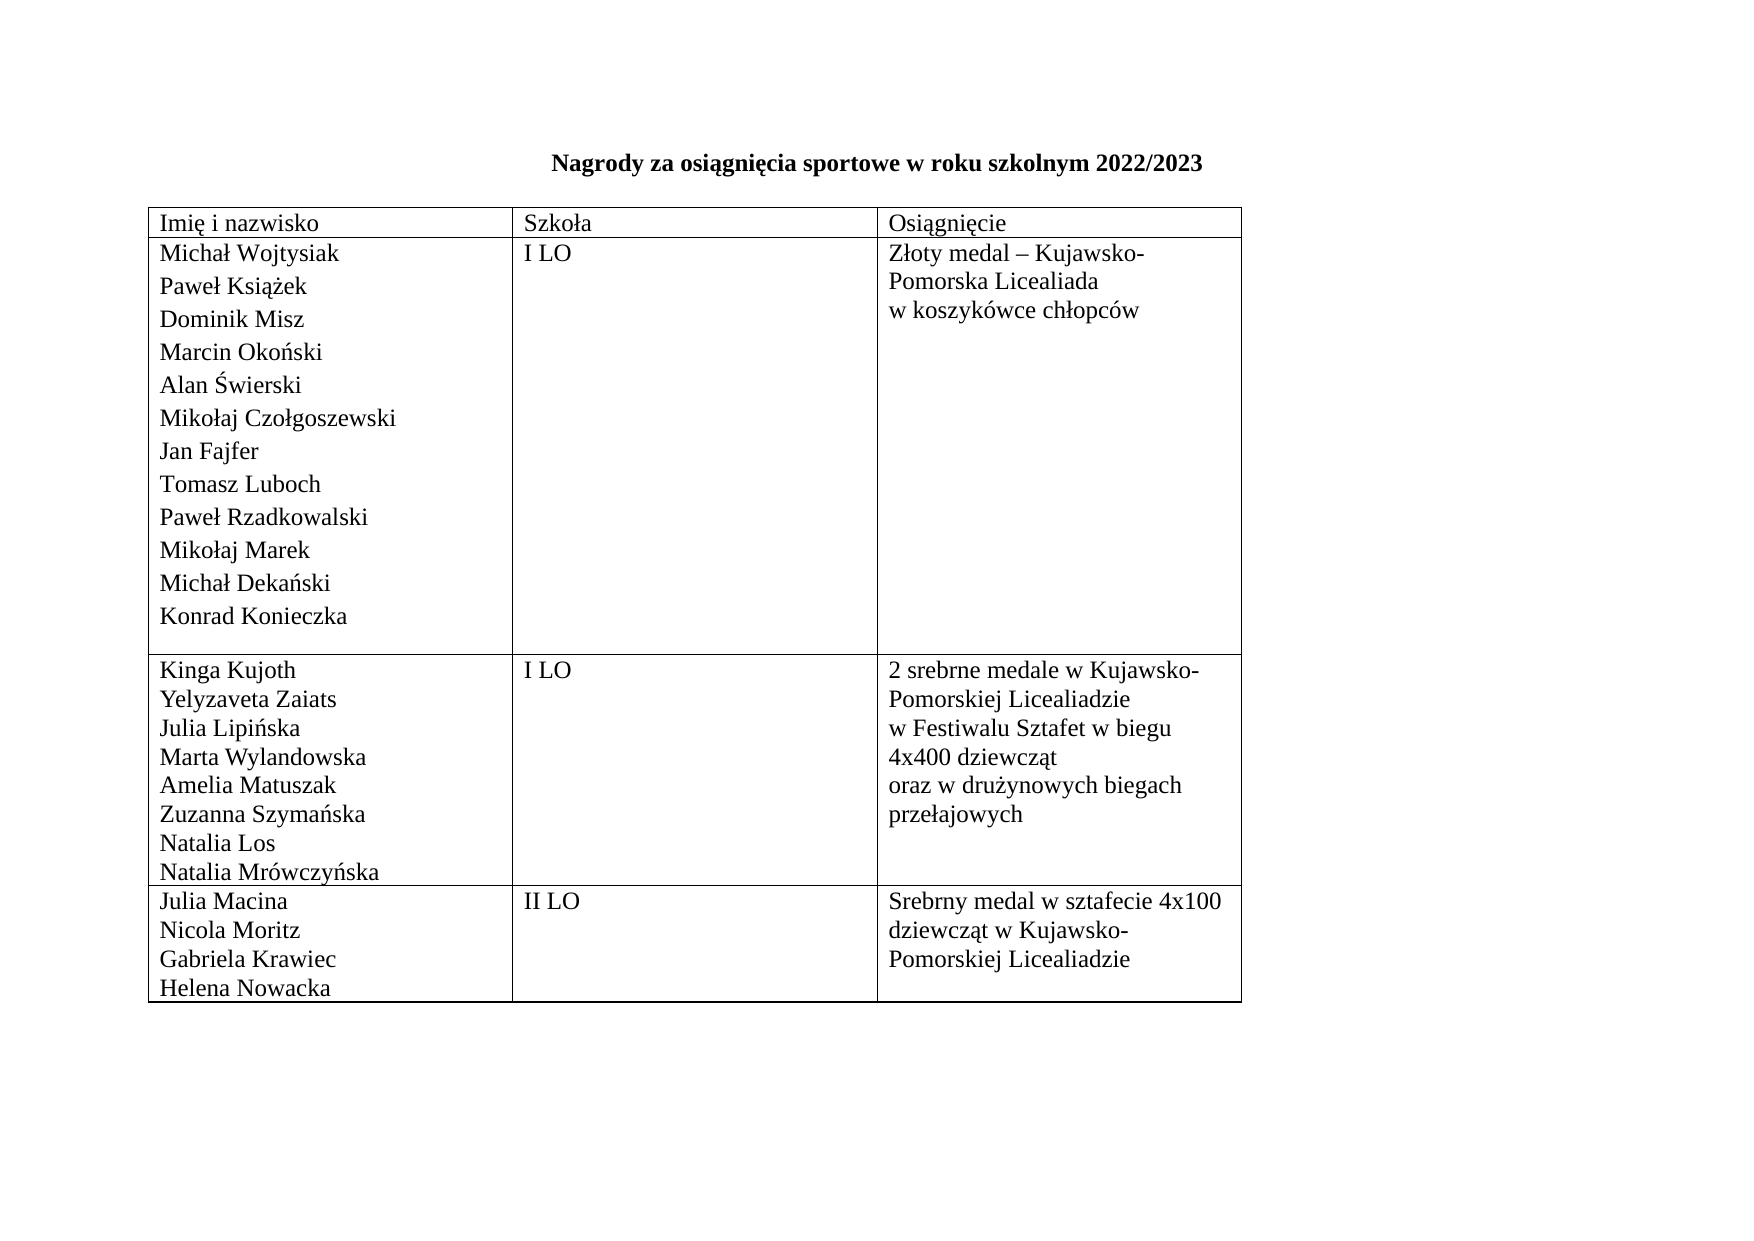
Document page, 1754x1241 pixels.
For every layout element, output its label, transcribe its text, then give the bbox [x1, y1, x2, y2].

table_cell Kinga Kujoth Yelyzaveta Zaiats Julia Lipińska Marta Wylandowska Amelia Matuszak Zuzanna Szymańska Natalia Los Natalia Mrówczyńska [149, 655, 512, 885]
table_header Osiągnięcie [878, 208, 1241, 237]
table_cell II LO [513, 886, 877, 1001]
table_cell I LO [513, 655, 877, 885]
table_cell Michał Wojtysiak Paweł Książek Dominik Misz Marcin Okoński Alan Świerski Mikołaj Czołgoszewski Jan Fajfer Tomasz Luboch Paweł Rzadkowalski Mikołaj Marek Michał Dekański Konrad Konieczka [149, 238, 512, 654]
table_cell I LO [513, 238, 877, 654]
table_cell Złoty medal – Kujawsko-Pomorska Licealiada w koszykówce chłopców [878, 238, 1241, 654]
text Nagrody za osiągnięcia sportowe w roku szkolnym 2022/2023 [148, 148, 1606, 176]
table_cell Julia Macina Nicola Moritz Gabriela Krawiec Helena Nowacka [288, 886, 512, 1001]
table_cell 2 srebrne medale w Kujawsko-Pomorskiej Licealiadzie w Festiwalu Sztafet w biegu 4x400 dziewcząt oraz w drużynowych biegach przełajowych [878, 655, 1241, 885]
table_header Szkoła [513, 208, 877, 237]
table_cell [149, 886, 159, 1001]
table_header Imię i nazwisko [149, 208, 512, 237]
table_cell Srebrny medal w sztafecie 4x100 dziewcząt w Kujawsko-Pomorskiej Licealiadzie [878, 886, 1241, 1001]
